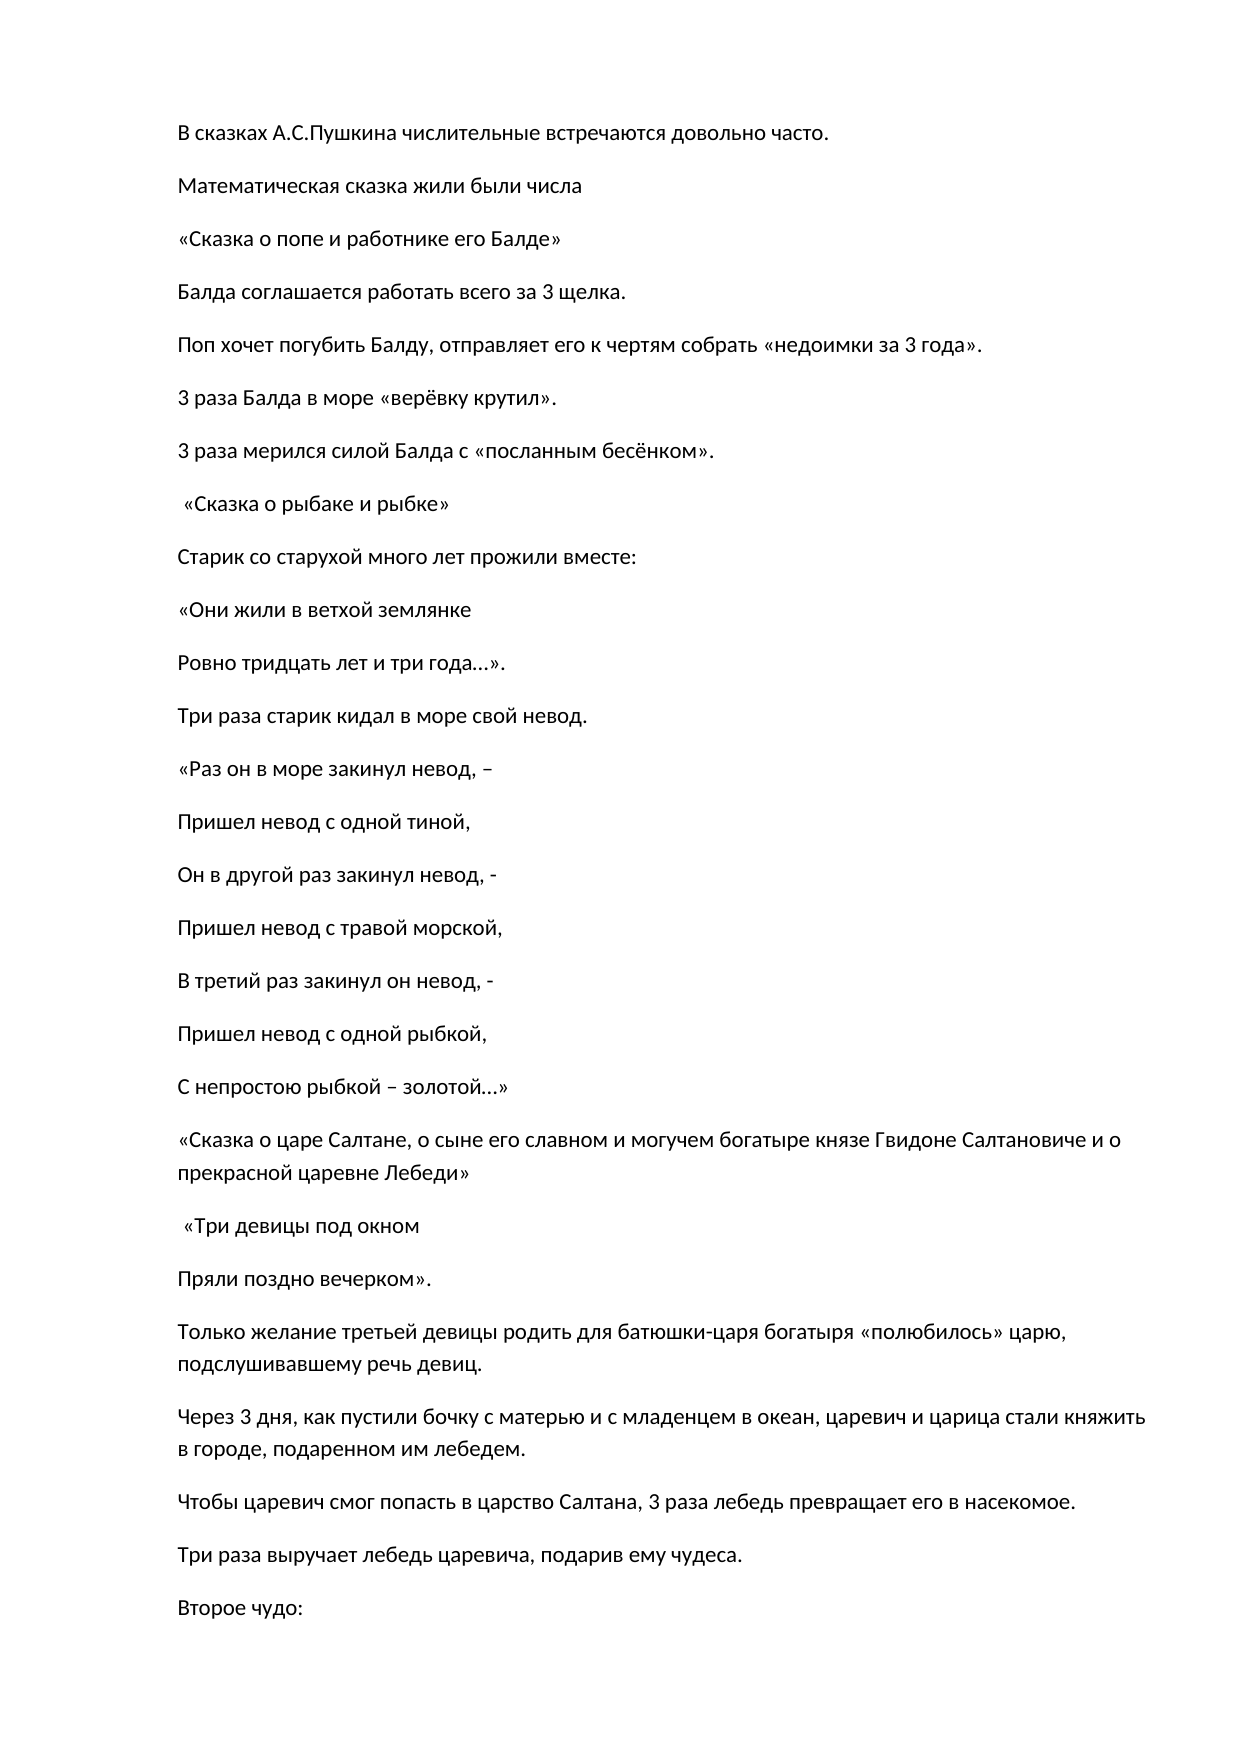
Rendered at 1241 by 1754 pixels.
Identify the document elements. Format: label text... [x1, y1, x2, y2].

text «Сказка о царе Салтане, о сыне его славном и могучем богатыре князе Гвидоне Салтановиче и о прекрасной царевне Лебеди» [177, 1126, 1152, 1186]
text 3 раза Балда в море «верёвку крутил». [177, 383, 1152, 411]
text «Раз он в море закинул невод, – [177, 754, 1152, 782]
text Чтобы царевич смог попасть в царство Салтана, 3 раза лебедь превращает его в насекомое. [177, 1487, 1152, 1515]
text Пришел невод с одной тиной, [177, 807, 1152, 835]
text 3 раза мерился силой Балда с «посланным бесёнком». [177, 436, 1152, 464]
text «Сказка о рыбаке и рыбке» [177, 489, 1152, 517]
text С непростою рыбкой – золотой…» [177, 1072, 1152, 1101]
text Пришел невод с одной рыбкой, [177, 1019, 1152, 1047]
text Три раза выручает лебедь царевича, подарив ему чудеса. [177, 1540, 1152, 1568]
text Балда соглашается работать всего за 3 щелка. [177, 277, 1152, 305]
text Он в другой раз закинул невод, - [177, 860, 1152, 888]
text Ровно тридцать лет и три года…». [177, 648, 1152, 676]
text В сказках А.С.Пушкина числительные встречаются довольно часто. [177, 118, 1152, 146]
text Математическая сказка жили были числа [177, 171, 1152, 199]
text «Они жили в ветхой землянке [177, 595, 1152, 623]
text «Три девицы под окном [177, 1211, 1152, 1239]
text Второе чудо: [177, 1593, 1152, 1621]
text Поп хочет погубить Балду, отправляет его к чертям собрать «недоимки за 3 года». [177, 330, 1152, 358]
text Три раза старик кидал в море свой невод. [177, 701, 1152, 729]
text Через 3 дня, как пустили бочку с матерью и с младенцем в океан, царевич и царица стали княжить в городе, подаренном им лебедем. [177, 1402, 1152, 1462]
text Пряли поздно вечерком». [177, 1264, 1152, 1292]
text «Сказка о попе и работнике его Балде» [177, 224, 1152, 252]
text Только желание третьей девицы родить для батюшки-царя богатыря «полюбилось» царю, подслушивавшему речь девиц. [177, 1317, 1152, 1377]
text В третий раз закинул он невод, - [177, 966, 1152, 994]
text Старик со старухой много лет прожили вместе: [177, 542, 1152, 570]
text Пришел невод с травой морской, [177, 913, 1152, 941]
